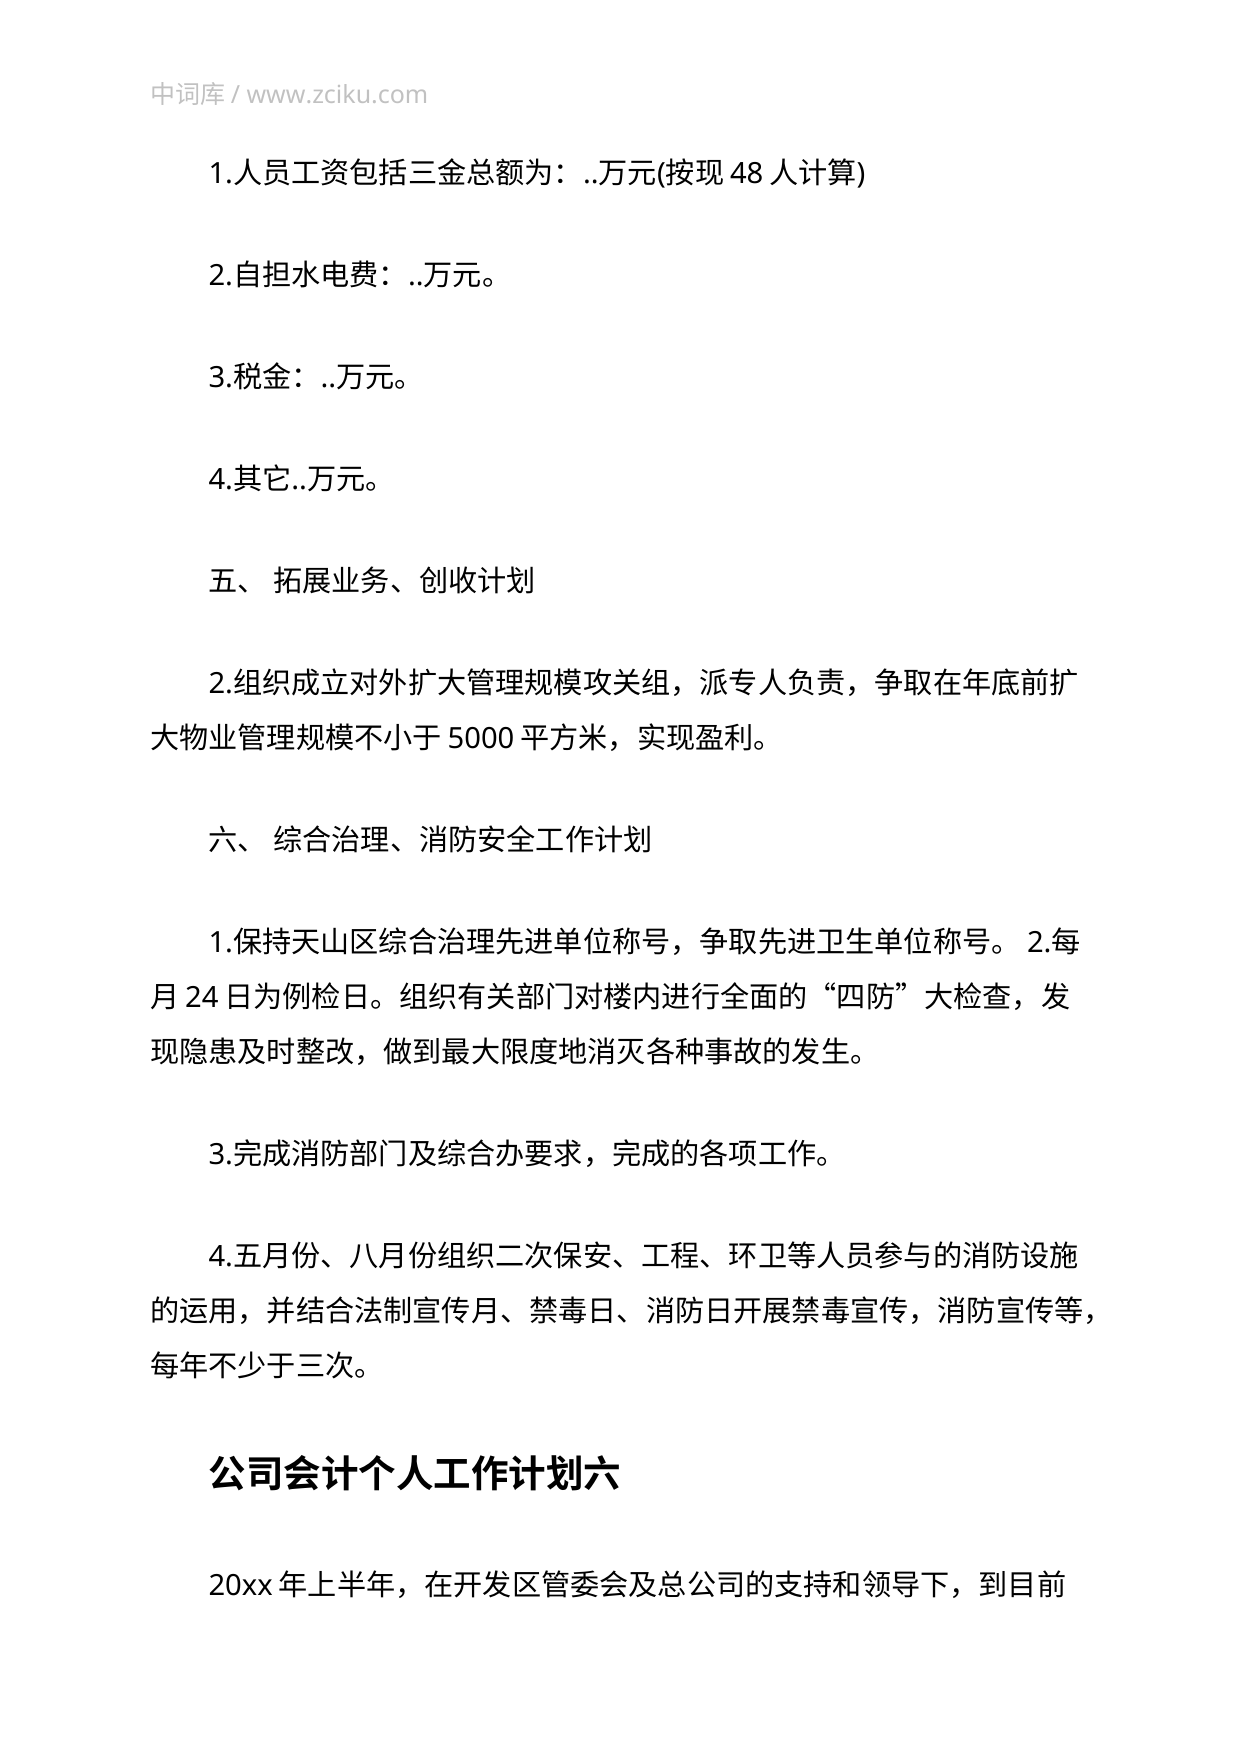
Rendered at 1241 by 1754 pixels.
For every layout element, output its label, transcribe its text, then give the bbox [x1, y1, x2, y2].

text 六、 综合治理、消防安全工作计划 [150, 817, 1090, 859]
text 1.保持天山区综合治理先进单位称号，争取先进卫生单位称号。 2.每月24日为例检日。组织有关部门对楼内进行全面的“四防”大检查，发现隐患及时整改，做到最大限度地消灭各种事故的发生。 [150, 918, 1090, 1071]
text 4.五月份、八月份组织二次保安、工程、环卫等人员参与的消防设施的运用，并结合法制宣传月、禁毒日、消防日开展禁毒宣传，消防宣传等，每年不少于三次。 [150, 1232, 1090, 1384]
text 公司会计个人工作计划六 [150, 1444, 1090, 1498]
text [150, 1561, 1090, 1604]
text 1.人员工资包括三金总额为：..万元(按现48人计算) [150, 150, 1090, 192]
text 2.组织成立对外扩大管理规模攻关组，派专人负责，争取在年底前扩大物业管理规模不小于5000平方米，实现盈利。 [150, 660, 1090, 757]
text 3.完成消防部门及综合办要求，完成的各项工作。 [150, 1130, 1090, 1173]
text 3.税金：..万元。 [150, 354, 1090, 396]
text 2.自担水电费：..万元。 [150, 252, 1090, 294]
text 4.其它..万元。 [150, 456, 1090, 498]
text 五、 拓展业务、创收计划 [150, 558, 1090, 600]
